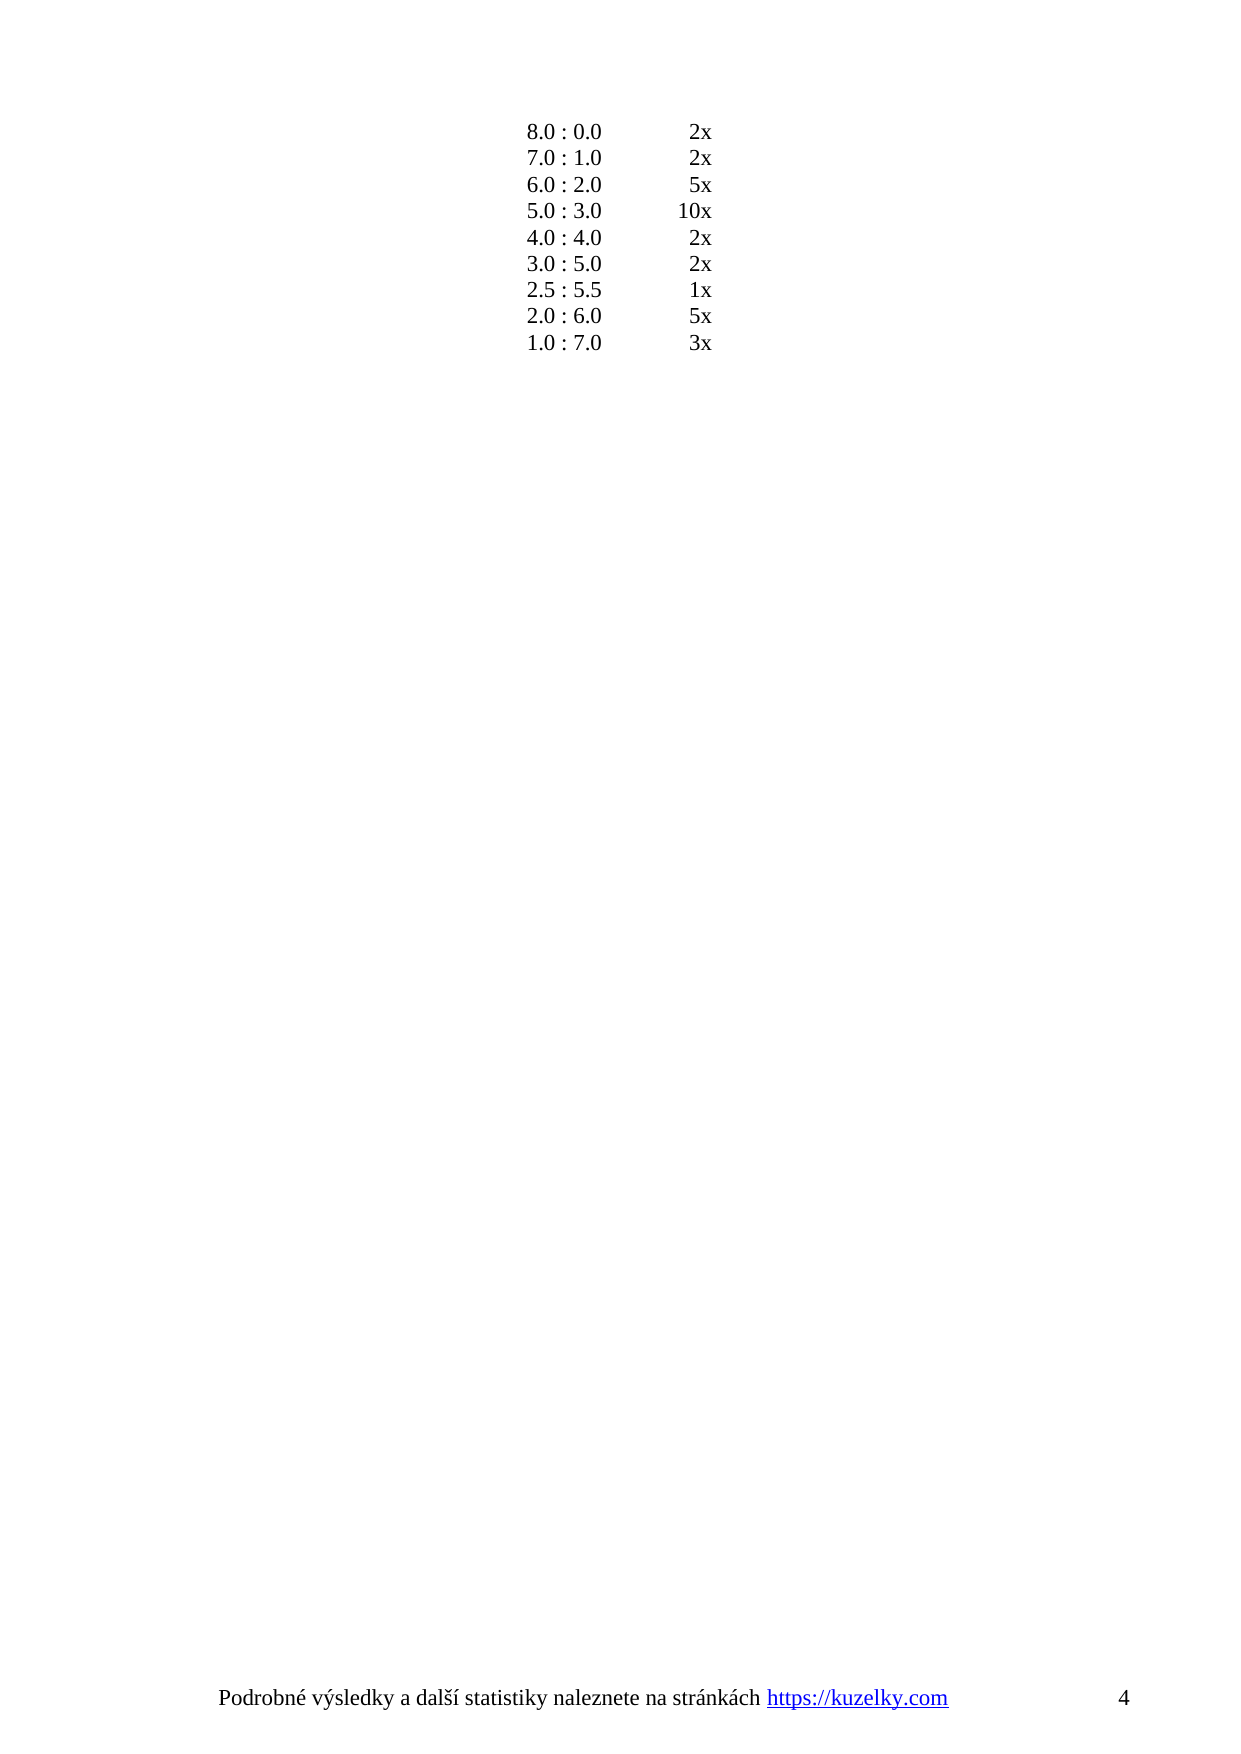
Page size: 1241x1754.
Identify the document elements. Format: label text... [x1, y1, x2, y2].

text 5.0 : 3.0 10x [106, 197, 1134, 223]
text 8.0 : 0.0 2x [106, 118, 1134, 144]
text 6.0 : 2.0 5x [106, 171, 1134, 197]
text 2.0 : 6.0 5x [106, 303, 1134, 329]
text 4.0 : 4.0 2x [106, 223, 1134, 250]
text 2.5 : 5.5 1x [106, 276, 1134, 303]
text 7.0 : 1.0 2x [106, 144, 1134, 171]
text 1.0 : 7.0 3x [106, 329, 1134, 355]
text 3.0 : 5.0 2x [106, 250, 1134, 276]
